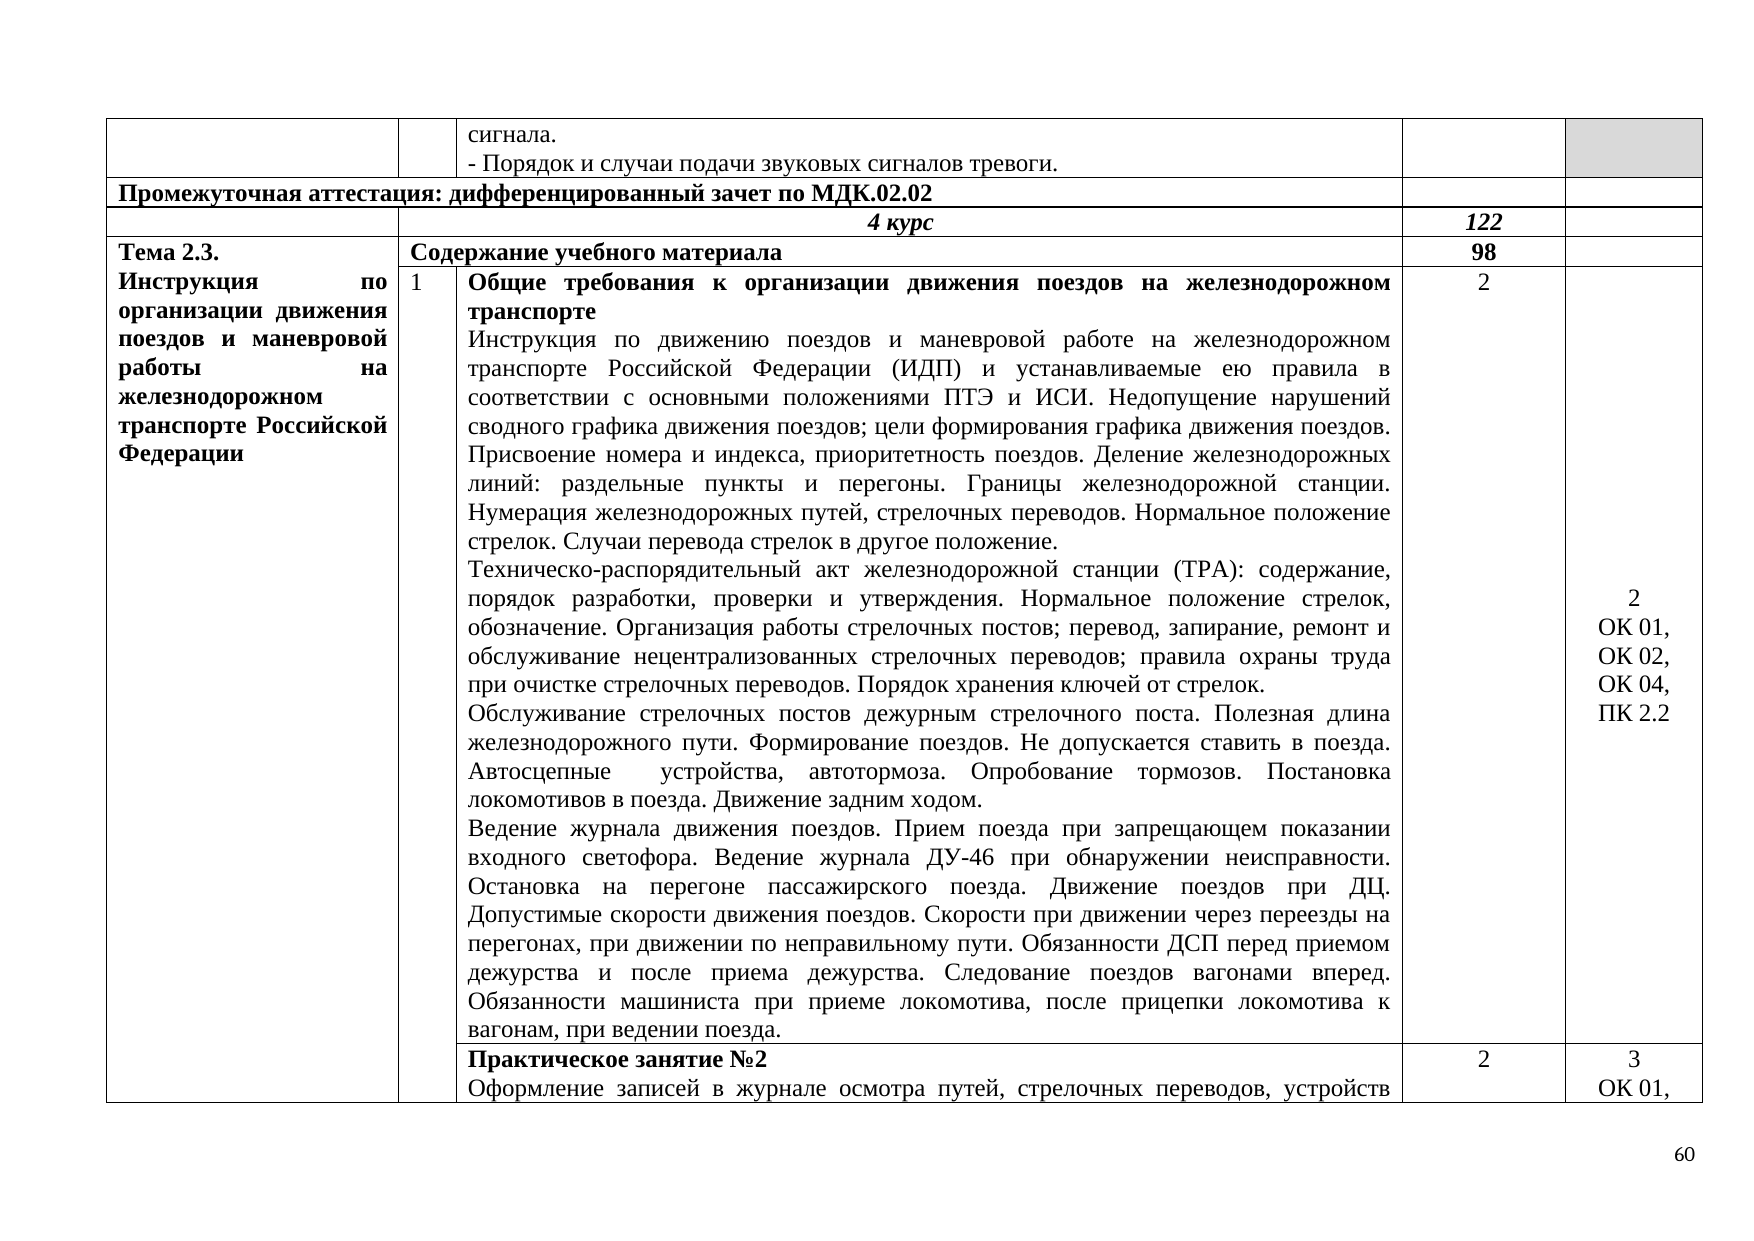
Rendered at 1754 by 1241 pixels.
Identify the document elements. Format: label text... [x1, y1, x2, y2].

table_cell 1 [399, 267, 456, 1102]
table_cell 6 [1403, 119, 1565, 177]
table_cell Общие требования к организации движения поездов на железнодорожном транспорте Инструкция по движению поездов и маневровой работе на железнодорожном транспорте Российской Федерации (ИДП) и устанавливаемые ею правила в соответствии с основными положениями ПТЭ и ИСИ. Недопущение нарушений сводного графика движения поездов; цели формирования графика движения поездов. Присвоение номера и индекса, приоритетность поездов. Деление железнодорожных линий: раздельные пункты и перегоны. Границы железнодорожной станции. Нумерация железнодорожных путей, стрелочных переводов. Нормальное положение стрелок. Случаи перевода стрелок в другое положение. Техническо-распорядительный акт железнодорожной станции (ТРА): содержание, порядок разработки, проверки и утверждения. Нормальное положение стрелок, обозначение. Организация работы стрелочных постов; перевод, запирание, ремонт и обслуживание нецентрализованных стрелочных переводов; правила охраны труда при очистке стрелочных переводов. Порядок хранения ключей от стрелок. Обслуживание стрелочных постов дежурным стрелочного поста. Полезная длина железнодорожного пути. Формирование поездов. Не допускается ставить в поезда. Автосцепные устройства, автотормоза. Опробование тормозов. Постановка локомотивов в поезда. Движение задним ходом. Ведение журнала движения поездов. Прием поезда при запрещающем показании входного светофора. Ведение журнала ДУ-46 при обнаружении неисправности. Остановка на перегоне пассажирского поезда. Движение поездов при ДЦ. Допустимые скорости движения поездов. Скорости при движении через переезды на перегонах, при движении по неправильному пути. Обязанности ДСП перед приемом дежурства и после приема дежурства. Следование поездов вагонами вперед. Обязанности машиниста при приеме локомотива, после прицепки локомотива к вагонам, при ведении поезда. [457, 267, 1402, 1043]
table_cell [1566, 208, 1702, 236]
table_cell [1566, 119, 1702, 177]
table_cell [1566, 1044, 1702, 1102]
table_cell 4 курс [399, 208, 1402, 236]
table_cell Промежуточная аттестация: дифференцированный зачет по МДК.02.02 [107, 178, 1402, 206]
table_cell 122 [1403, 208, 1565, 236]
table_cell [1566, 178, 1702, 206]
table_cell 2 [1403, 1044, 1565, 1102]
table_cell [1403, 178, 1565, 206]
table_cell [1566, 237, 1702, 266]
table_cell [457, 1044, 1402, 1102]
table_cell Содержание учебного материала [399, 237, 1402, 266]
table_cell [107, 208, 398, 236]
table_cell Тема 2.3. Инструкция по организации движения поездов и маневровой работы на железнодорожном транспорте Российской Федерации [107, 237, 398, 1102]
table_cell 2 ОК 01, ОК 02, ОК 04, ПК 2.2 [1566, 267, 1702, 1043]
table_cell 98 [1403, 237, 1565, 266]
table_cell 2 [1403, 267, 1565, 1043]
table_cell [457, 119, 1402, 177]
